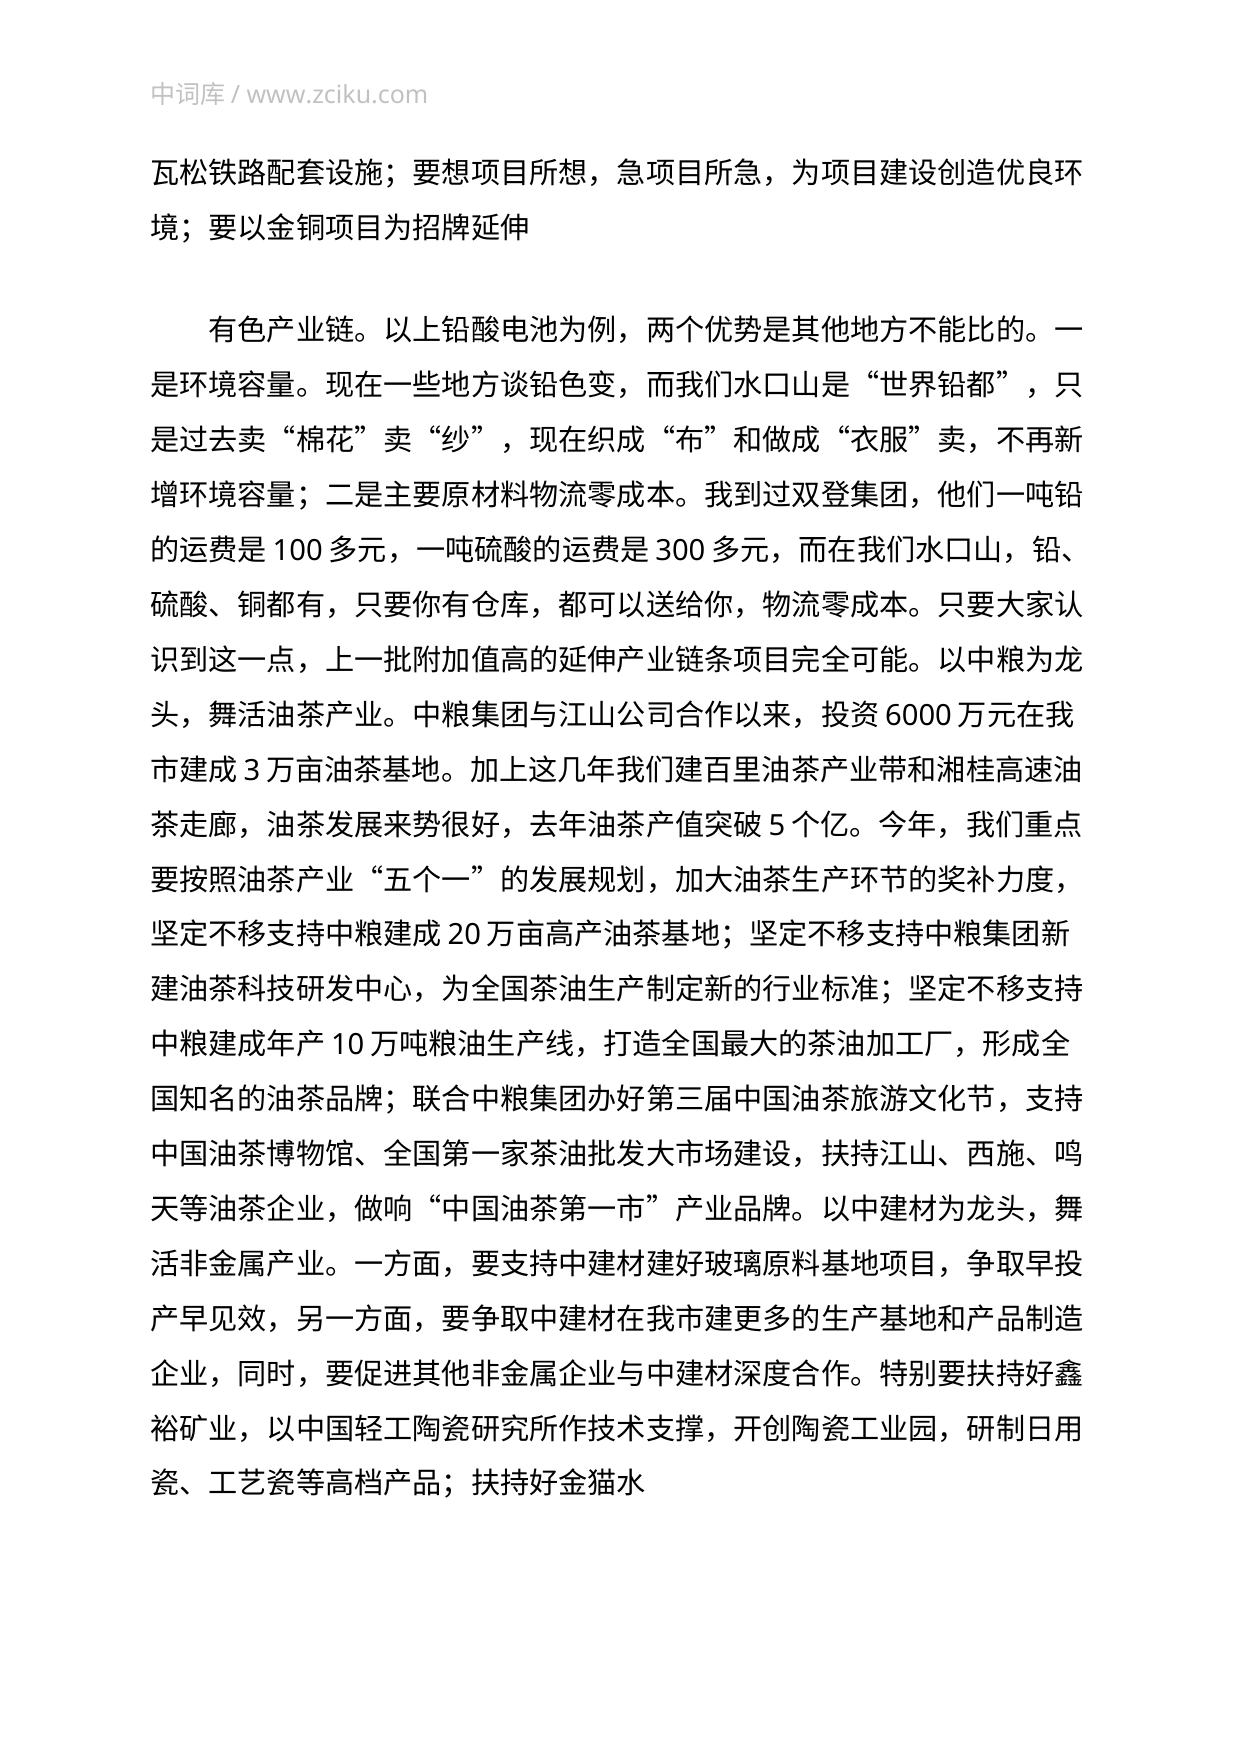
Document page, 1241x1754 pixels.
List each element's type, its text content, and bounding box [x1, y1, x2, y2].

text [150, 150, 1090, 247]
text 有色产业链。以上铅酸电池为例，两个优势是其他地方不能比的。一是环境容量。现在一些地方谈铅色变，而我们水口山是“世界铅都”，只是过去卖“棉花”卖“纱”，现在织成“布”和做成“衣服”卖，不再新增环境容量；二是主要原材料物流零成本。我到过双登集团，他们一吨铅的运费是100多元，一吨硫酸的运费是300多元，而在我们水口山，铅、硫酸、铜都有，只要你有仓库，都可以送给你，物流零成本。只要大家认识到这一点，上一批附加值高的延伸产业链条项目完全可能。以中粮为龙头，舞活油茶产业。中粮集团与江山公司合作以来，投资6000万元在我市建成3万亩油茶基地。加上这几年我们建百里油茶产业带和湘桂高速油茶走廊，油茶发展来势很好，去年油茶产值突破5个亿。今年，我们重点要按照油茶产业“五个一”的发展规划，加大油茶生产环节的奖补力度，坚定不移支持中粮建成20万亩高产油茶基地；坚定不移支持中粮集团新建油茶科技研发中心，为全国茶油生产制定新的行业标准；坚定不移支持中粮建成年产10万吨粮油生产线，打造全国最大的茶油加工厂，形成全国知名的油茶品牌；联合中粮集团办好第三届中国油茶旅游文化节，支持中国油茶博物馆、全国第一家茶油批发大市场建设，扶持江山、西施、鸣天等油茶企业，做响“中国油茶第一市”产业品牌。以中建材为龙头，舞活非金属产业。一方面，要支持中建材建好玻璃原料基地项目，争取早投产早见效，另一方面，要争取中建材在我市建更多的生产基地和产品制造企业，同时，要促进其他非金属企业与中建材深度合作。特别要扶持好鑫裕矿业，以中国轻工陶瓷研究所作技术支撑，开创陶瓷工业园，研制日用瓷、工艺瓷等高档产品；扶持好金猫水 [150, 307, 1090, 1502]
